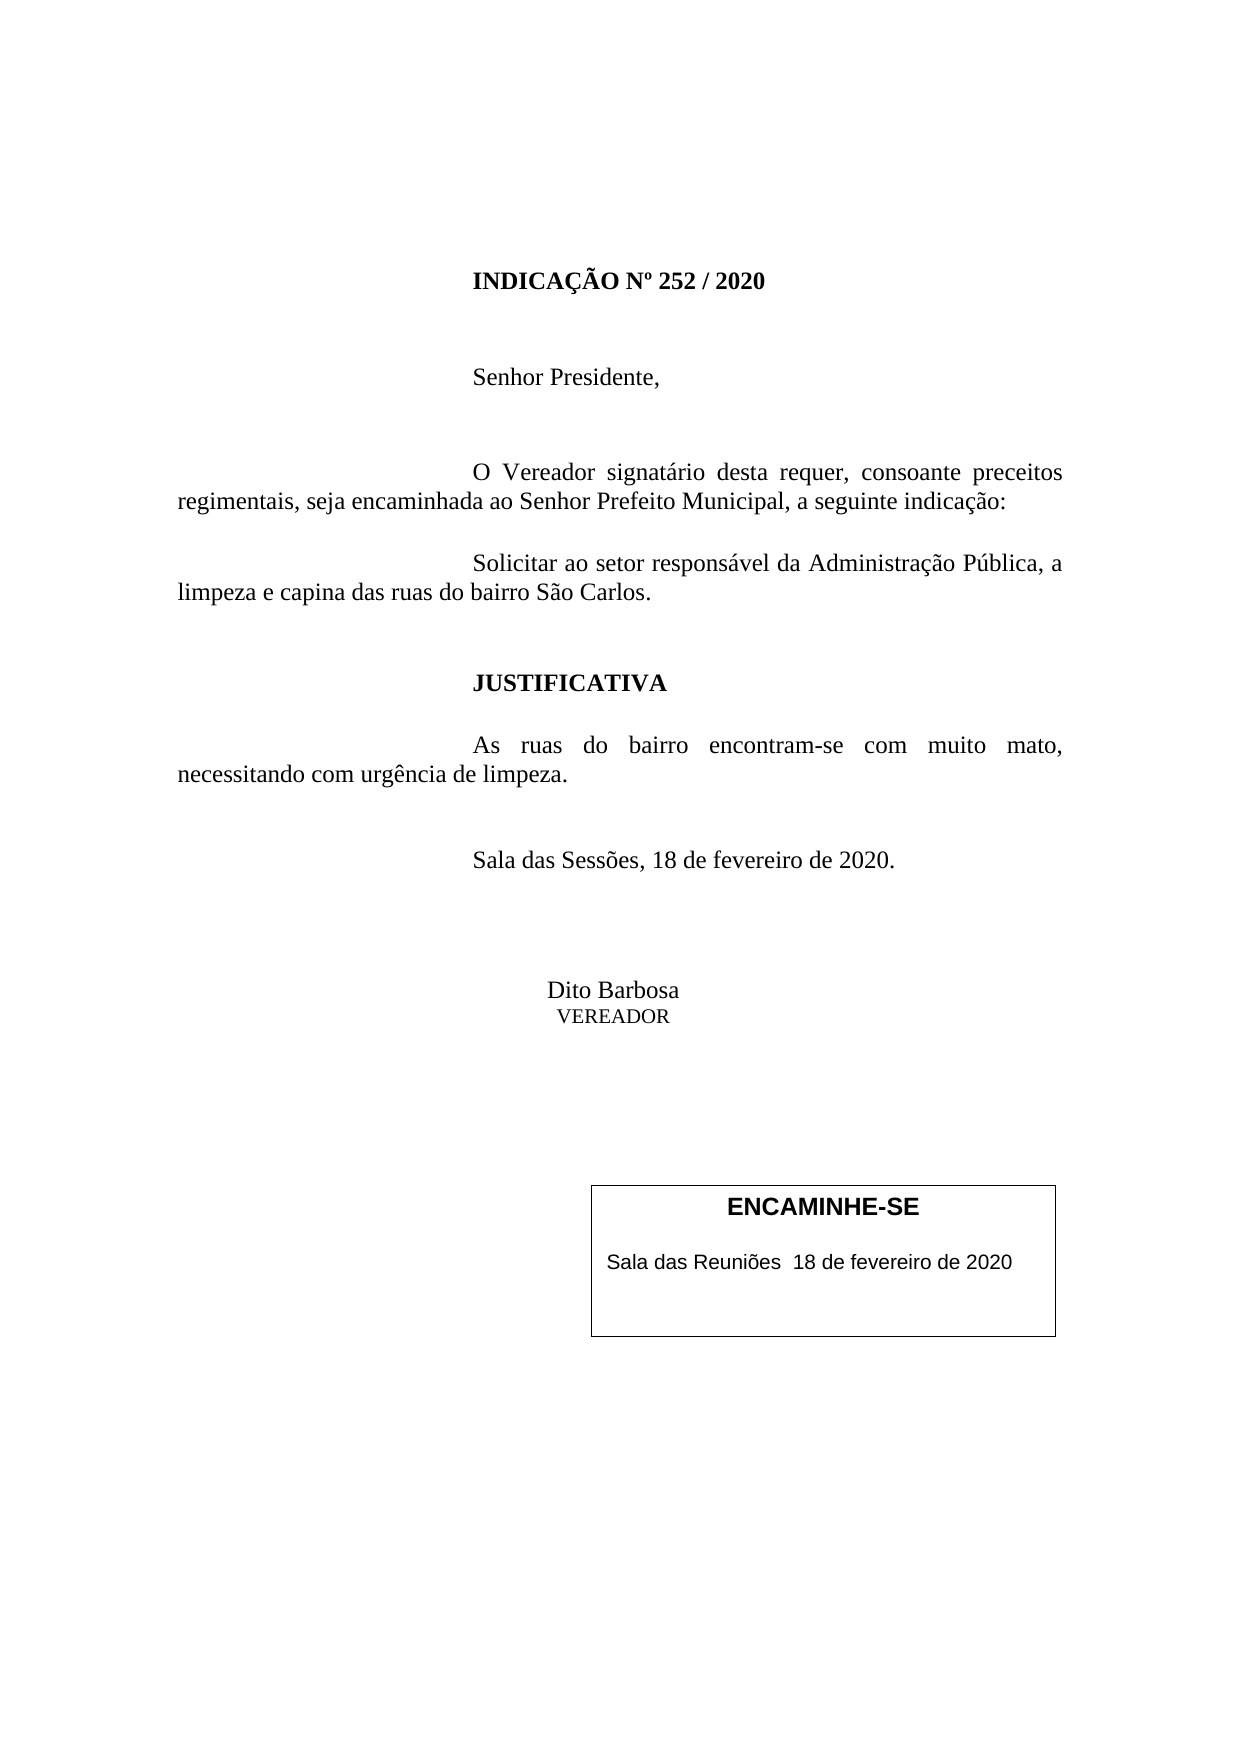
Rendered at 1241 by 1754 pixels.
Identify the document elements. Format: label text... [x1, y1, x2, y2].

text Senhor Presidente, [472, 362, 1063, 390]
text O Vereador signatário desta requer, consoante preceitos regimentais, seja encaminhada ao Senhor Prefeito Municipal, a seguinte indicação: [177, 457, 1063, 515]
text Solicitar ao setor responsável da Administração Pública, a limpeza e capina das ruas do bairro São Carlos. [177, 548, 1063, 606]
text JUSTIFICATIVA [177, 668, 1004, 697]
text INDICAÇÃO Nº 252 / 2020 [472, 266, 1063, 294]
table_cell VEREADOR [170, 1004, 1056, 1033]
text As ruas do bairro encontram-se com muito mato, necessitando com urgência de limpeza. [177, 731, 1063, 788]
table_header Dito Barbosa [170, 975, 1056, 1004]
text Sala das Sessões, 18 de fevereiro de 2020. [472, 846, 1063, 874]
